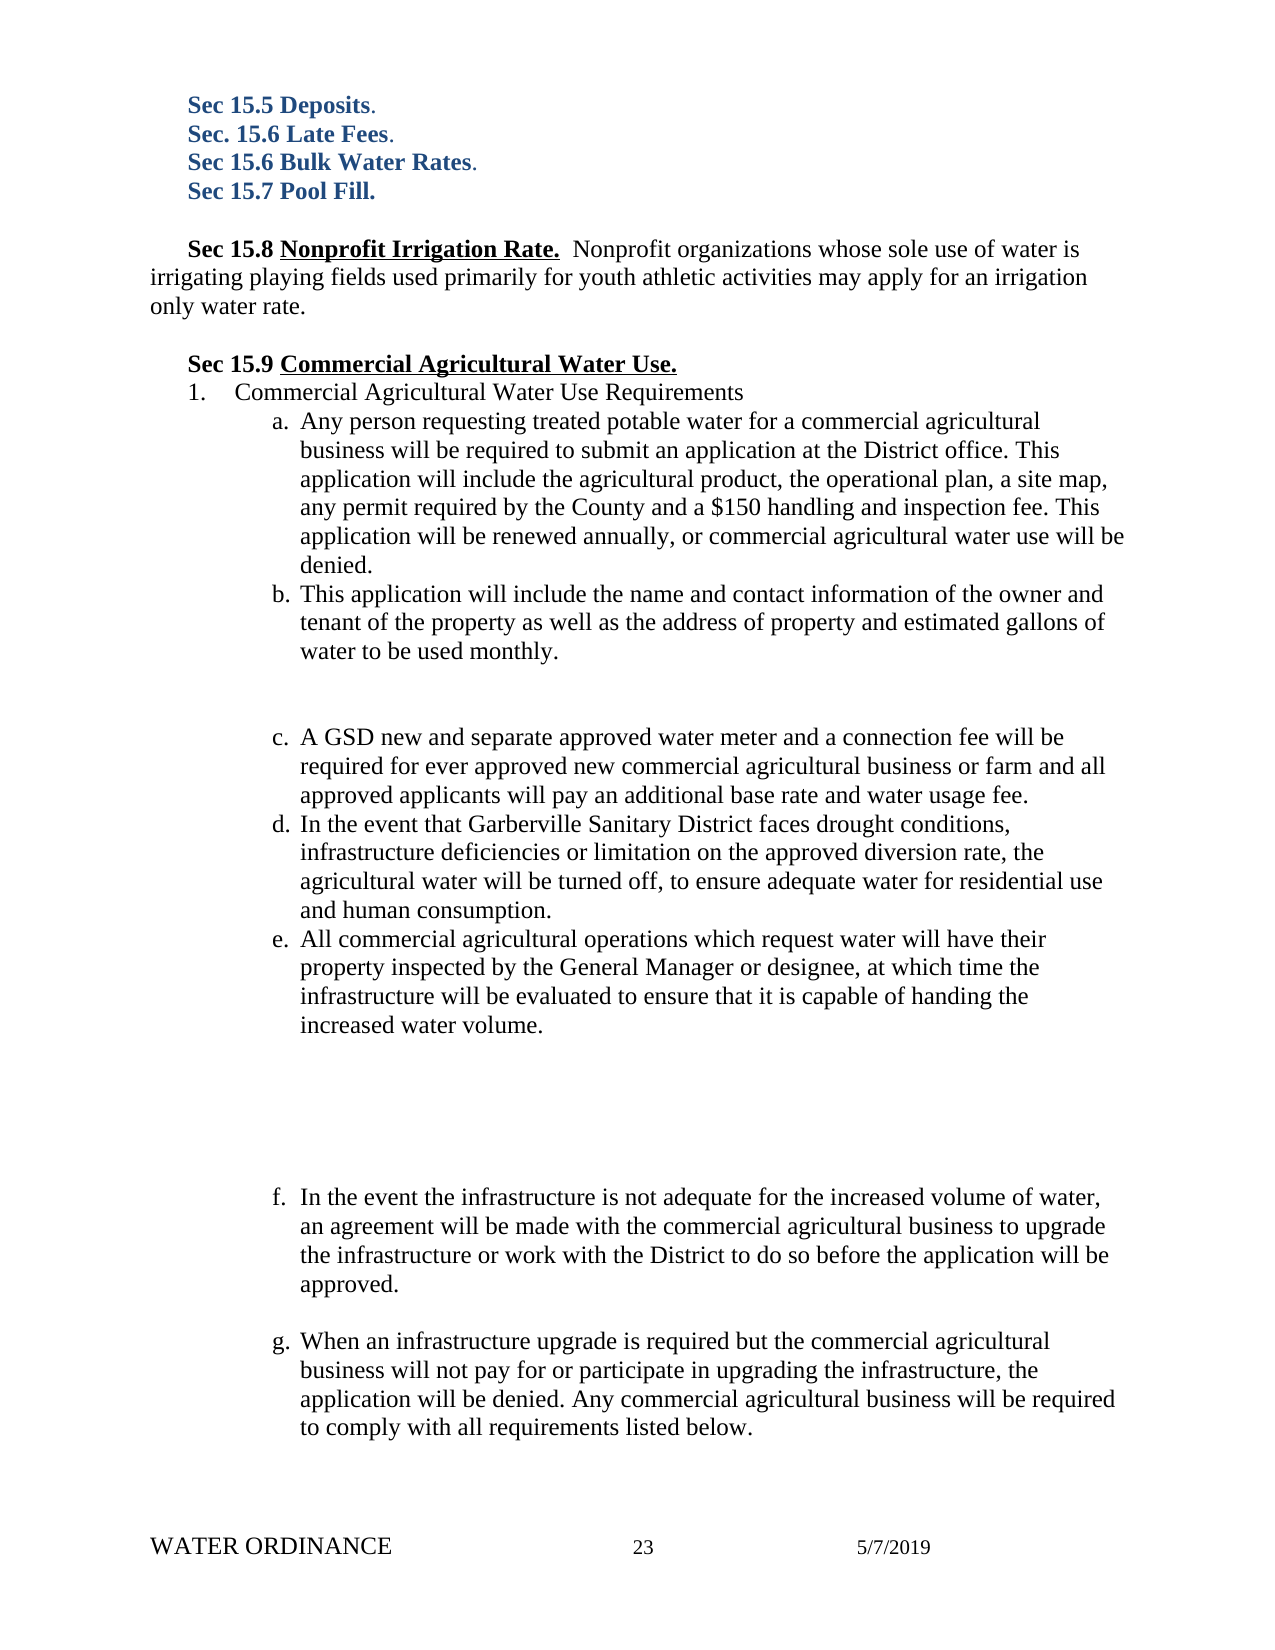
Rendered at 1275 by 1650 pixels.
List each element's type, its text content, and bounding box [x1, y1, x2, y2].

list In the event that Garberville Sanitary District faces drought conditions, infrastructure deficiencies or limitation on the approved diversion rate, the agricultural water will be turned off, to ensure adequate water for residential use and human consumption. [272, 809, 1125, 924]
list Commercial Agricultural Water Use Requirements [187, 377, 1125, 406]
text Sec 15.9 Commercial Agricultural Water Use. [150, 349, 1125, 377]
list A GSD new and separate approved water meter and a connection fee will be required for ever approved new commercial agricultural business or farm and all approved applicants will pay an additional base rate and water usage fee. [272, 722, 1125, 809]
text Sec 15.5 Deposits. [150, 90, 1125, 119]
text Sec 15.7 Pool Fill. [150, 176, 1125, 205]
text Sec. 15.6 Late Fees. [150, 119, 1125, 147]
text Sec 15.8 Nonprofit Irrigation Rate. Nonprofit organizations whose sole use of water is irrigating playing fields used primarily for youth athletic activities may apply for an irrigation only water rate. [150, 234, 1125, 320]
text Sec 15.6 Bulk Water Rates. [150, 147, 1125, 176]
list When an infrastructure upgrade is required but the commercial agricultural business will not pay for or participate in upgrading the infrastructure, the application will be denied. Any commercial agricultural business will be required to comply with all requirements listed below. [272, 1326, 1125, 1441]
list In the event the infrastructure is not adequate for the increased volume of water, an agreement will be made with the commercial agricultural business to upgrade the infrastructure or work with the District to do so before the application will be approved. [272, 1182, 1125, 1297]
list Any person requesting treated potable water for a commercial agricultural business will be required to submit an application at the District office. This application will include the agricultural product, the operational plan, a site map, any permit required by the County and a $150 handling and inspection fee. This application will be renewed annually, or commercial agricultural water use will be denied. [272, 406, 1125, 579]
list All commercial agricultural operations which request water will have their property inspected by the General Manager or designee, at which time the infrastructure will be evaluated to ensure that it is capable of handing the increased water volume. [272, 924, 1125, 1039]
list This application will include the name and contact information of the owner and tenant of the property as well as the address of property and estimated gallons of water to be used monthly. [272, 579, 1125, 665]
